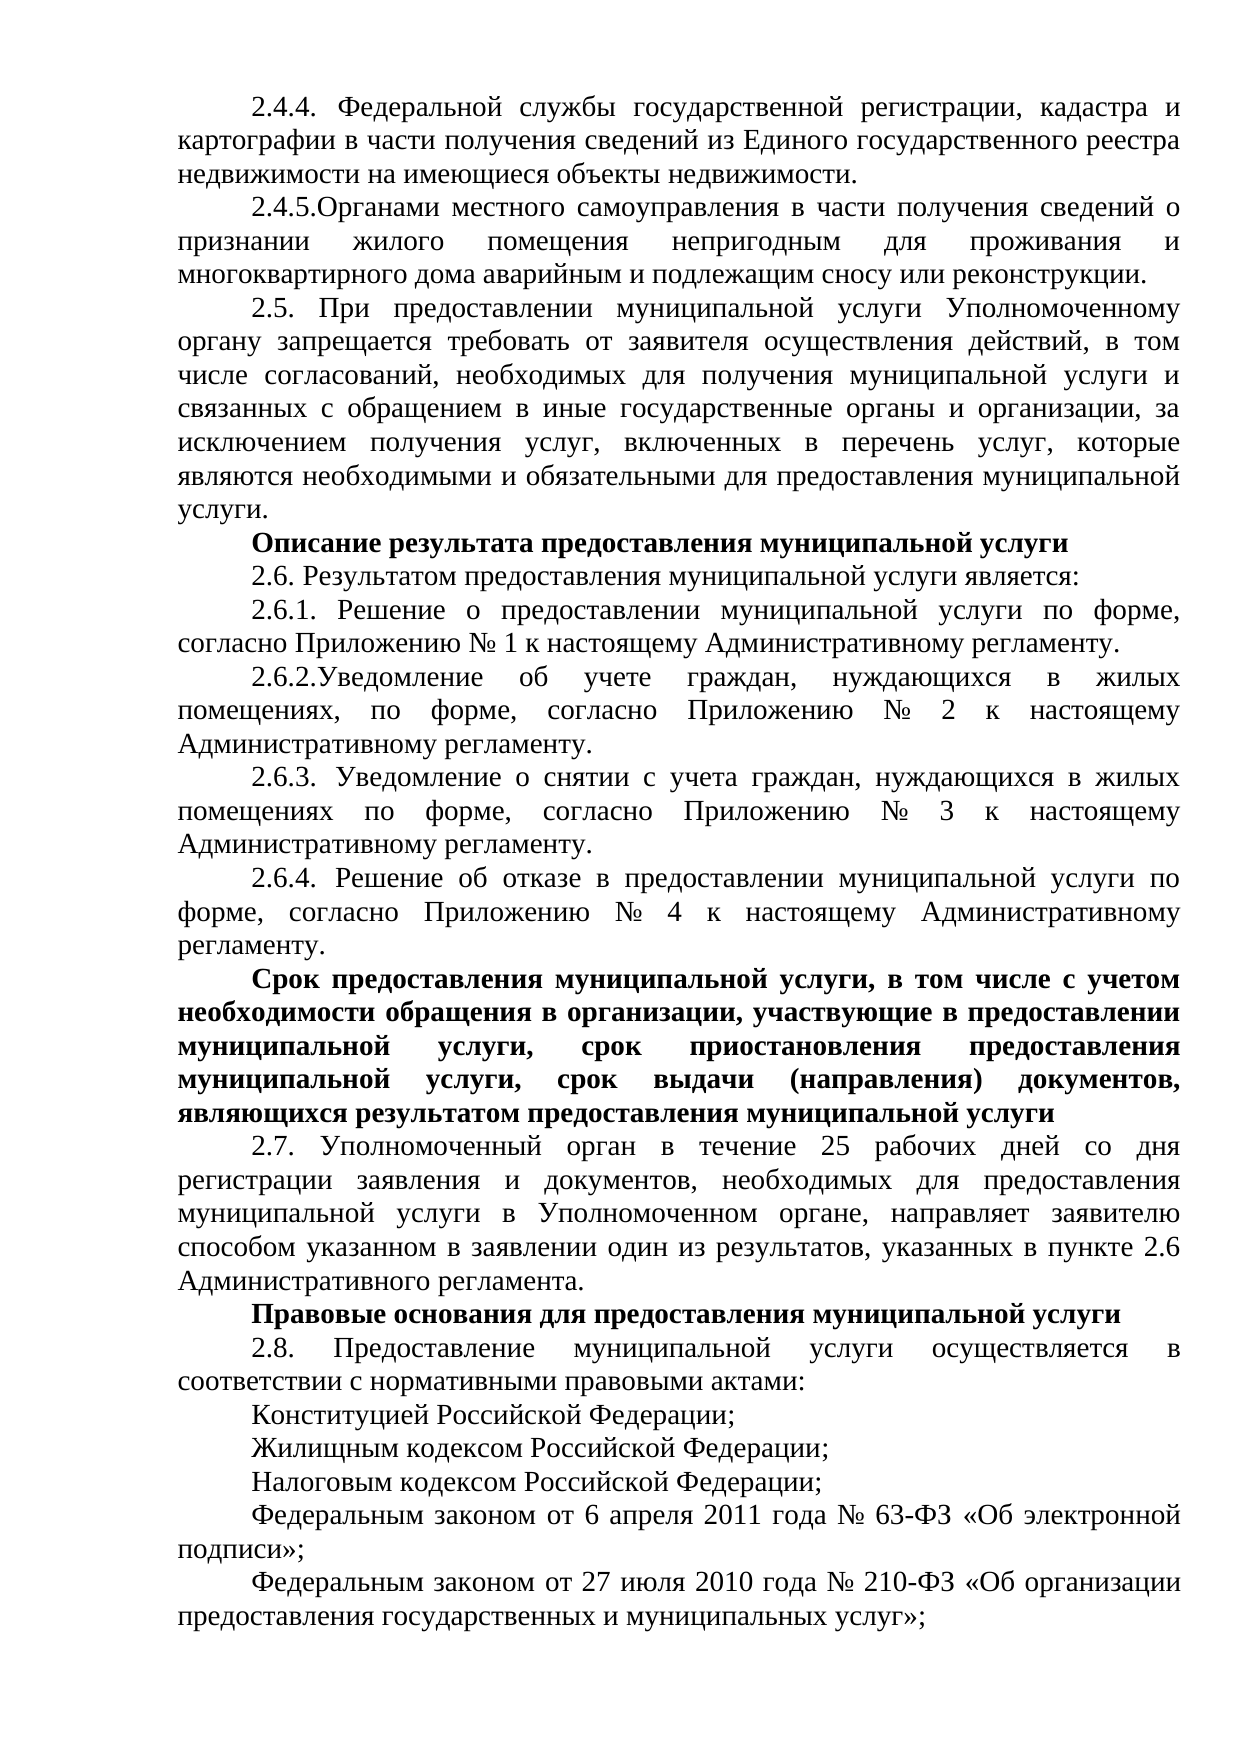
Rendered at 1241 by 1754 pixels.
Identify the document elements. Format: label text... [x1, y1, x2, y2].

text Описание результата предоставления муниципальной услуги [177, 525, 1181, 558]
list Уведомление о снятии с учета граждан, нуждающихся в жилых помещениях по форме, согласно Приложению № 3 к настоящему Административному регламенту. [177, 759, 1181, 860]
list Результатом предоставления муниципальной услуги является: [177, 558, 1181, 592]
text 2.4.5.Органами местного самоуправления в части получения сведений о признании жилого помещения непригодным для проживания и многоквартирного дома аварийным и подлежащим сносу или реконструкции. [177, 189, 1181, 290]
list Федеральной службы государственной регистрации, кадастра и картографии в части получения сведений из Единого государственного реестра недвижимости на имеющиеся объекты недвижимости. [177, 89, 1181, 189]
text 2.7. Уполномоченный орган в течение 25 рабочих дней со дня регистрации заявления и документов, необходимых для предоставления муниципальной услуги в Уполномоченном органе, направляет заявителю способом указанном в заявлении один из результатов, указанных в пункте 2.6 Административного регламента. [177, 1128, 1181, 1296]
text Жилищным кодексом Российской Федерации; [177, 1430, 1181, 1464]
text Срок предоставления муниципальной услуги, в том числе с учетом необходимости обращения в организации, участвующие в предоставлении муниципальной услуги, срок приостановления предоставления муниципальной услуги, срок выдачи (направления) документов, являющихся результатом предоставления муниципальной услуги [177, 961, 1181, 1128]
text Федеральным законом от 6 апреля 2011 года № 63-ФЗ «Об электронной подписи»; [177, 1497, 1181, 1564]
text 2.8. Предоставление муниципальной услуги осуществляется в соответствии с нормативными правовыми актами: [177, 1330, 1181, 1397]
list Решение об отказе в предоставлении муниципальной услуги по форме, согласно Приложению № 4 к настоящему Административному регламенту. [177, 860, 1181, 961]
text Налоговым кодексом Российской Федерации; [177, 1464, 1181, 1497]
text Конституцией Российской Федерации; [177, 1397, 1181, 1430]
text 2.6.2.Уведомление об учете граждан, нуждающихся в жилых помещениях, по форме, согласно Приложению № 2 к настоящему Административному регламенту. [177, 659, 1181, 759]
text Федеральным законом от 27 июля 2010 года № 210-ФЗ «Об организации предоставления государственных и муниципальных услуг»; [177, 1564, 1181, 1632]
text Правовые основания для предоставления муниципальной услуги [177, 1296, 1181, 1330]
text 2.6.1. Решение о предоставлении муниципальной услуги по форме, согласно Приложению № 1 к настоящему Административному регламенту. [177, 592, 1181, 659]
text 2.5. При предоставлении муниципальной услуги Уполномоченному органу запрещается требовать от заявителя осуществления действий, в том числе согласований, необходимых для получения муниципальной услуги и связанных с обращением в иные государственные органы и организации, за исключением получения услуг, включенных в перечень услуг, которые являются необходимыми и обязательными для предоставления муниципальной услуги. [177, 290, 1181, 525]
